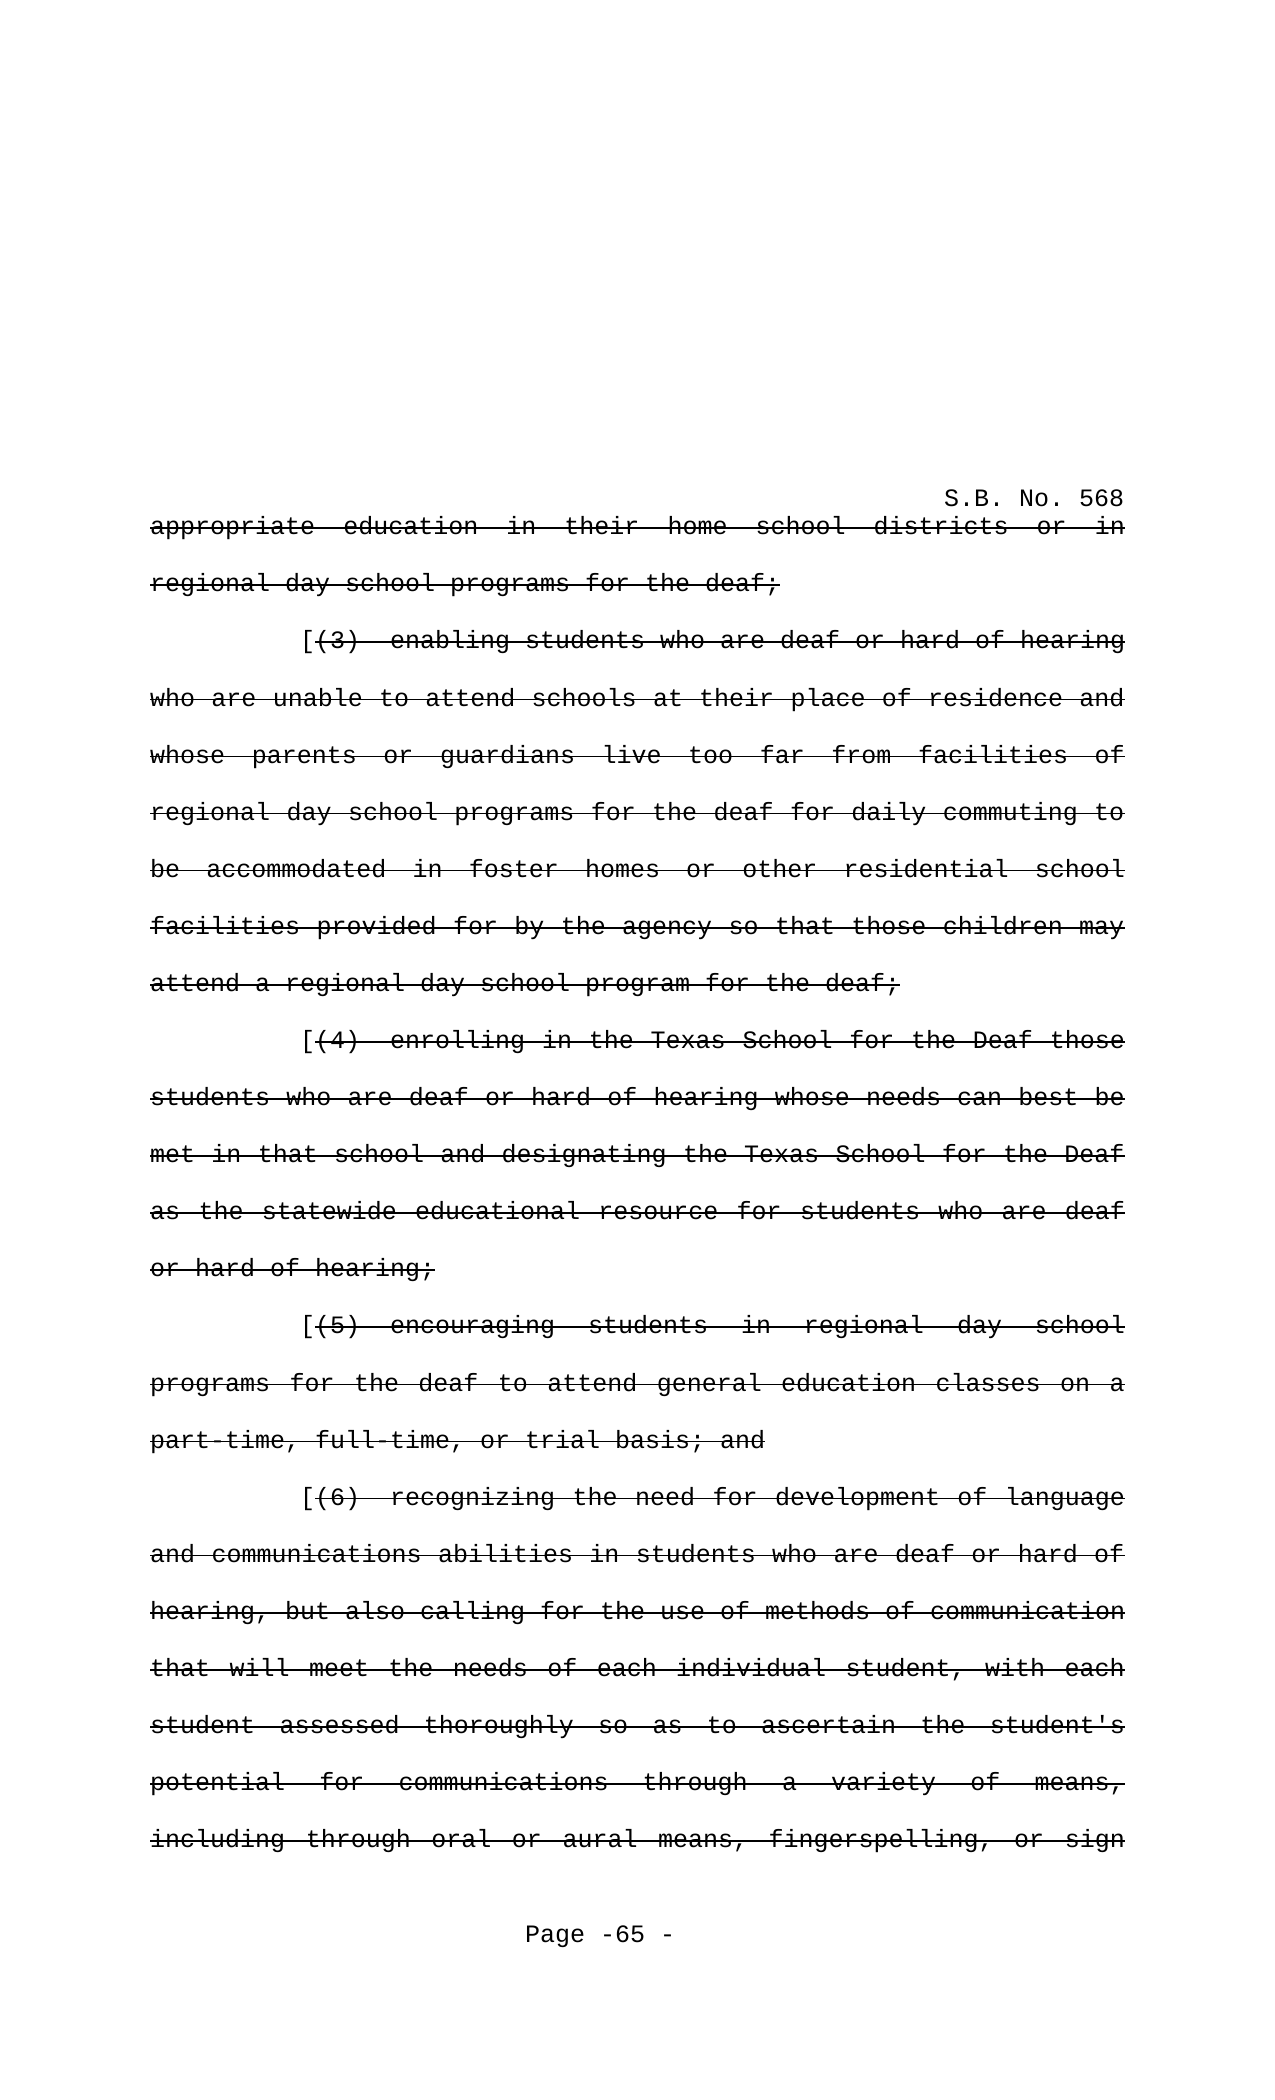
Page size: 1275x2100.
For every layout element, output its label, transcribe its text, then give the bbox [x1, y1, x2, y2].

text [150, 1842, 1125, 1855]
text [150, 514, 1125, 527]
text [(3) enabling students who are deaf or hard of hearing who are unable to attend schools at their place of residence and whose parents or guardians live too far from facilities of regional day school programs for the deaf for daily commuting to be accommodated in foster homes or other residential school facilities provided for by the agency so that those children may attend a regional day school program for the deaf; [150, 929, 1125, 999]
text [(3) enabling students who are deaf or hard of hearing who are unable to attend schools at their place of residence and whose parents or guardians live too far from facilities of regional day school programs for the deaf for daily commuting to be accommodated in foster homes or other residential school facilities provided for by the agency so that those children may attend a regional day school program for the deaf; [150, 814, 1125, 870]
text [(4) enrolling in the Texas School for the Deaf those students who are deaf or hard of hearing whose needs can best be met in that school and designating the Texas School for the Deaf as the statewide educational resource for students who are deaf or hard of hearing; [150, 1027, 1125, 1098]
text [(3) enabling students who are deaf or hard of hearing who are unable to attend schools at their place of residence and whose parents or guardians live too far from facilities of regional day school programs for the deaf for daily commuting to be accommodated in foster homes or other residential school facilities provided for by the agency so that those children may attend a regional day school program for the deaf; [150, 628, 1125, 699]
text [(5) encouraging students in regional day school programs for the deaf to attend general education classes on a part-time, full-time, or trial basis; and [150, 1313, 1125, 1384]
text [(3) enabling students who are deaf or hard of hearing who are unable to attend schools at their place of residence and whose parents or guardians live too far from facilities of regional day school programs for the deaf for daily commuting to be accommodated in foster homes or other residential school facilities provided for by the agency so that those children may attend a regional day school program for the deaf; [150, 700, 1125, 756]
text [(5) encouraging students in regional day school programs for the deaf to attend general education classes on a part-time, full-time, or trial basis; and [150, 1385, 1125, 1456]
text [(4) enrolling in the Texas School for the Deaf those students who are deaf or hard of hearing whose needs can best be met in that school and designating the Texas School for the Deaf as the statewide educational resource for students who are deaf or hard of hearing; [150, 1214, 1125, 1284]
text [(4) enrolling in the Texas School for the Deaf those students who are deaf or hard of hearing whose needs can best be met in that school and designating the Texas School for the Deaf as the statewide educational resource for students who are deaf or hard of hearing; [150, 1157, 1125, 1212]
text [(4) enrolling in the Texas School for the Deaf those students who are deaf or hard of hearing whose needs can best be met in that school and designating the Texas School for the Deaf as the statewide educational resource for students who are deaf or hard of hearing; [150, 1100, 1125, 1155]
text [(3) enabling students who are deaf or hard of hearing who are unable to attend schools at their place of residence and whose parents or guardians live too far from facilities of regional day school programs for the deaf for daily commuting to be accommodated in foster homes or other residential school facilities provided for by the agency so that those children may attend a regional day school program for the deaf; [150, 757, 1125, 813]
text [(3) enabling students who are deaf or hard of hearing who are unable to attend schools at their place of residence and whose parents or guardians live too far from facilities of regional day school programs for the deaf for daily commuting to be accommodated in foster homes or other residential school facilities provided for by the agency so that those children may attend a regional day school program for the deaf; [150, 871, 1125, 927]
